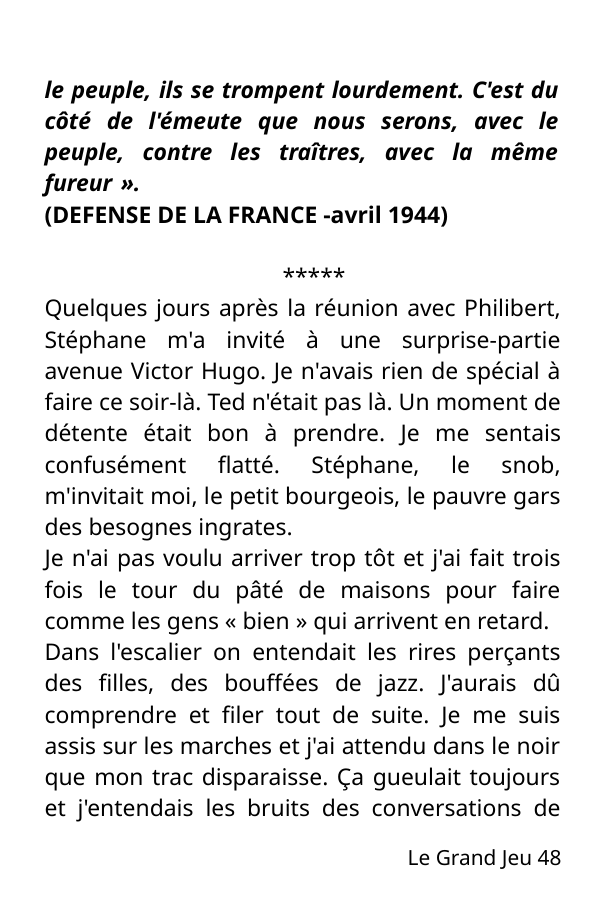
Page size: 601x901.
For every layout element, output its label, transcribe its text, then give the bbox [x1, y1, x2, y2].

text (DEFENSE DE LA FRANCE -avril 1944) [44, 199, 561, 230]
text Quelques jours après la réunion avec Philibert, Stéphane m'a invité à une surprise-partie avenue Victor Hugo. Je n'avais rien de spécial à faire ce soir-là. Ted n'était pas là. Un moment de détente était bon à prendre. Je me sentais confusément flatté. Stéphane, le snob, m'invitait moi, le petit bourgeois, le pauvre gars des besognes ingrates. [44, 292, 561, 542]
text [44, 74, 561, 199]
text ***** [44, 261, 561, 292]
text Je n'ai pas voulu arriver trop tôt et j'ai fait trois fois le tour du pâté de maisons pour faire comme les gens « bien » qui arrivent en retard. [44, 542, 561, 636]
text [44, 636, 561, 824]
